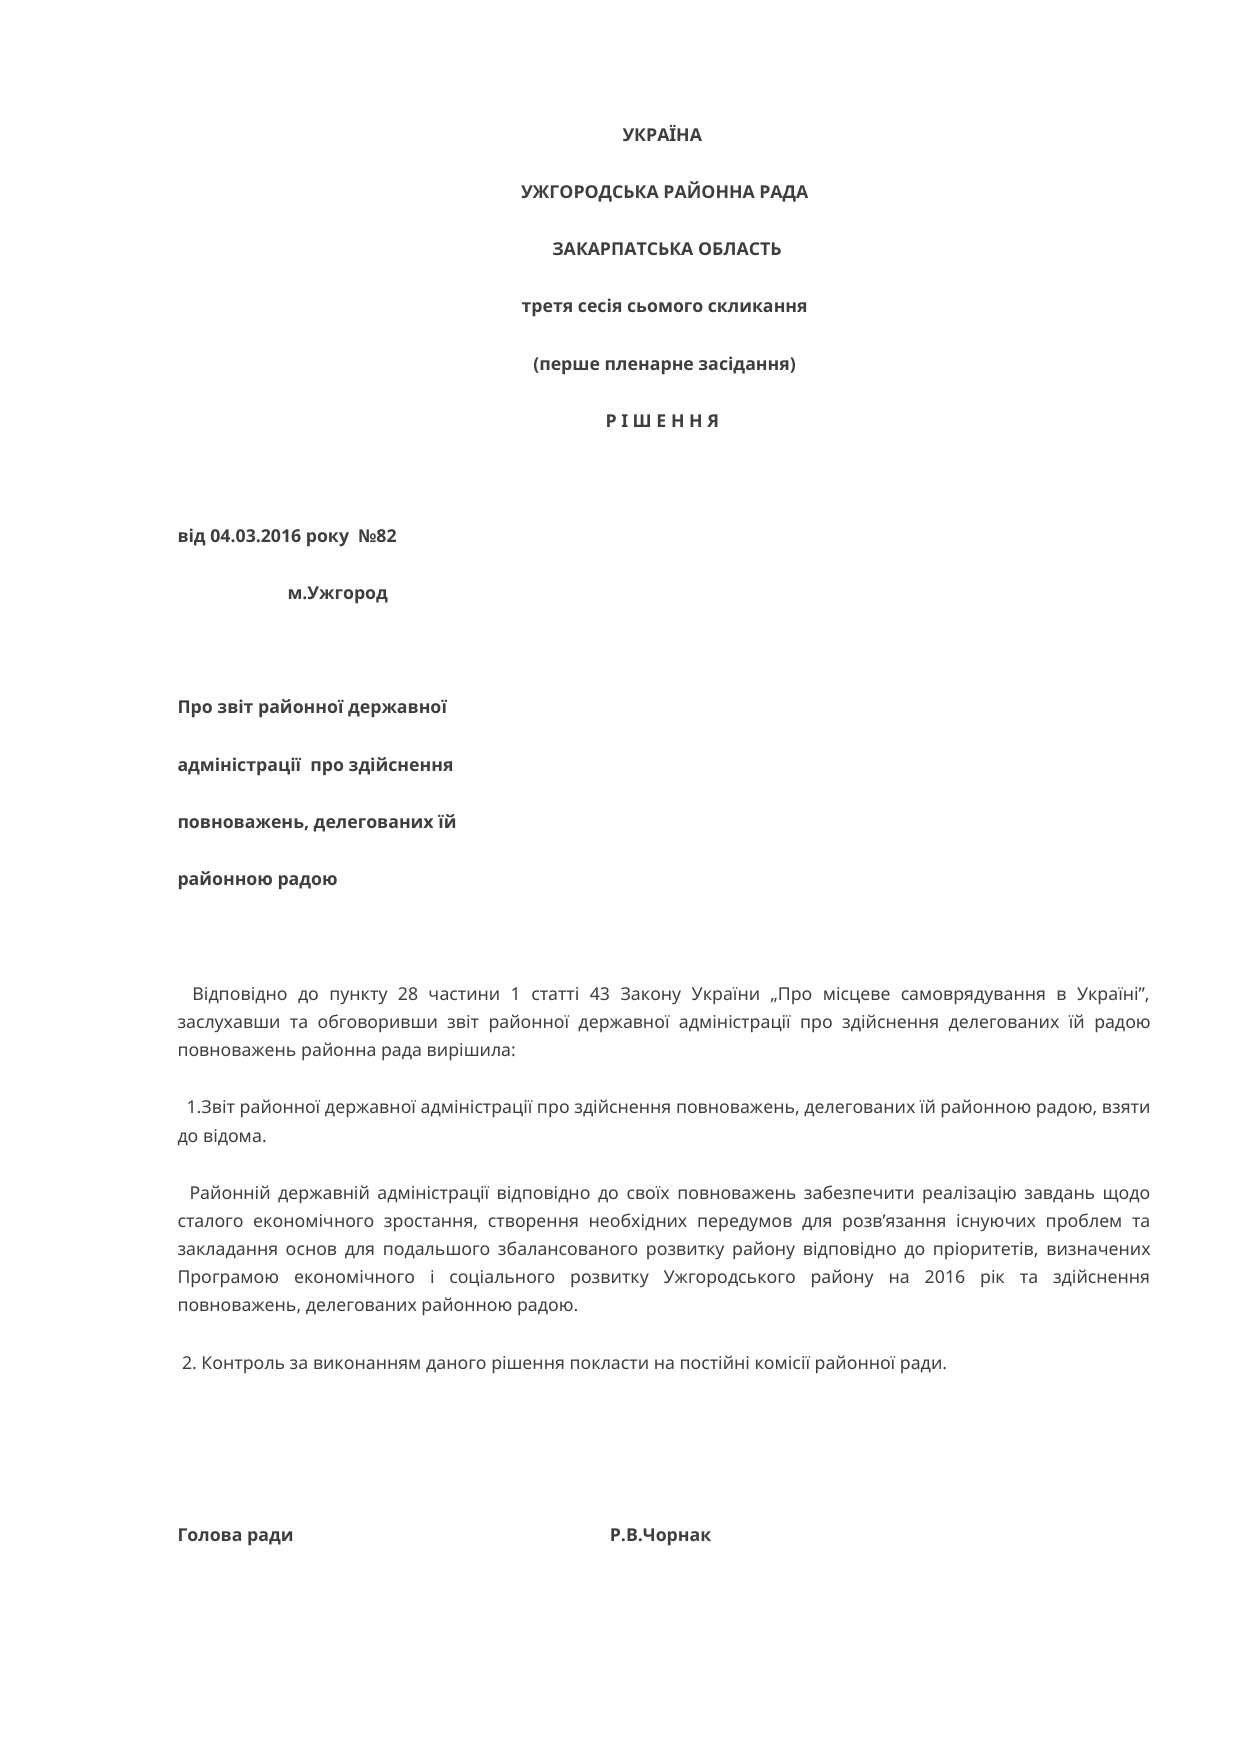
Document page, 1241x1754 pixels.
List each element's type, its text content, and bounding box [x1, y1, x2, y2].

text (перше пленарне засідання) [177, 347, 1152, 375]
text 2. Контроль за виконанням даного рішення покласти на постійні комісії районної ради. [177, 1346, 1152, 1374]
text вiд 04.03.2016 року №82 [177, 519, 1152, 547]
text 1.Звіт районної державної адміністрації про здійснення повноважень, делегованих їй районною радою, взяти до відома. [177, 1091, 1152, 1147]
text повноважень, делегованих їй [177, 806, 1152, 834]
text районною радою [177, 863, 1152, 891]
text Голова ради Р.В.Чорнак [177, 1518, 1152, 1546]
text Відповідно до пункту 28 частини 1 статті 43 Закону України „Про місцеве самоврядування в Україні”, заслухавши та обговоривши звіт районної державної адміністрації про здійснення делегованих їй радою повноважень районна рада вирішила: [177, 977, 1152, 1062]
text УКРАЇНА [177, 118, 1152, 146]
text УЖГОРОДСЬКА РАЙОННА РАДА [177, 175, 1152, 203]
text Про звіт районної державної [177, 691, 1152, 719]
text ЗАКАРПАТСЬКА ОБЛАСТЬ [177, 233, 1152, 261]
text м.Ужгород [177, 576, 1152, 604]
text третя сесія сьомого скликання [177, 290, 1152, 318]
text Р І Ш Е Н Н Я [177, 404, 1152, 433]
text адміністрації про здійснення [177, 748, 1152, 776]
text Районній державній адміністрації відповідно до своїх повноважень забезпечити реалізацію завдань щодо сталого економічного зростання, створення необхідних передумов для розв’язання існуючих проблем та закладання основ для подальшого збалансованого розвитку району відповідно до пріоритетів, визначених Програмою економічного і соціального розвитку Ужгородського району на 2016 рік та здійснення повноважень, делегованих районною радою. [177, 1176, 1152, 1317]
